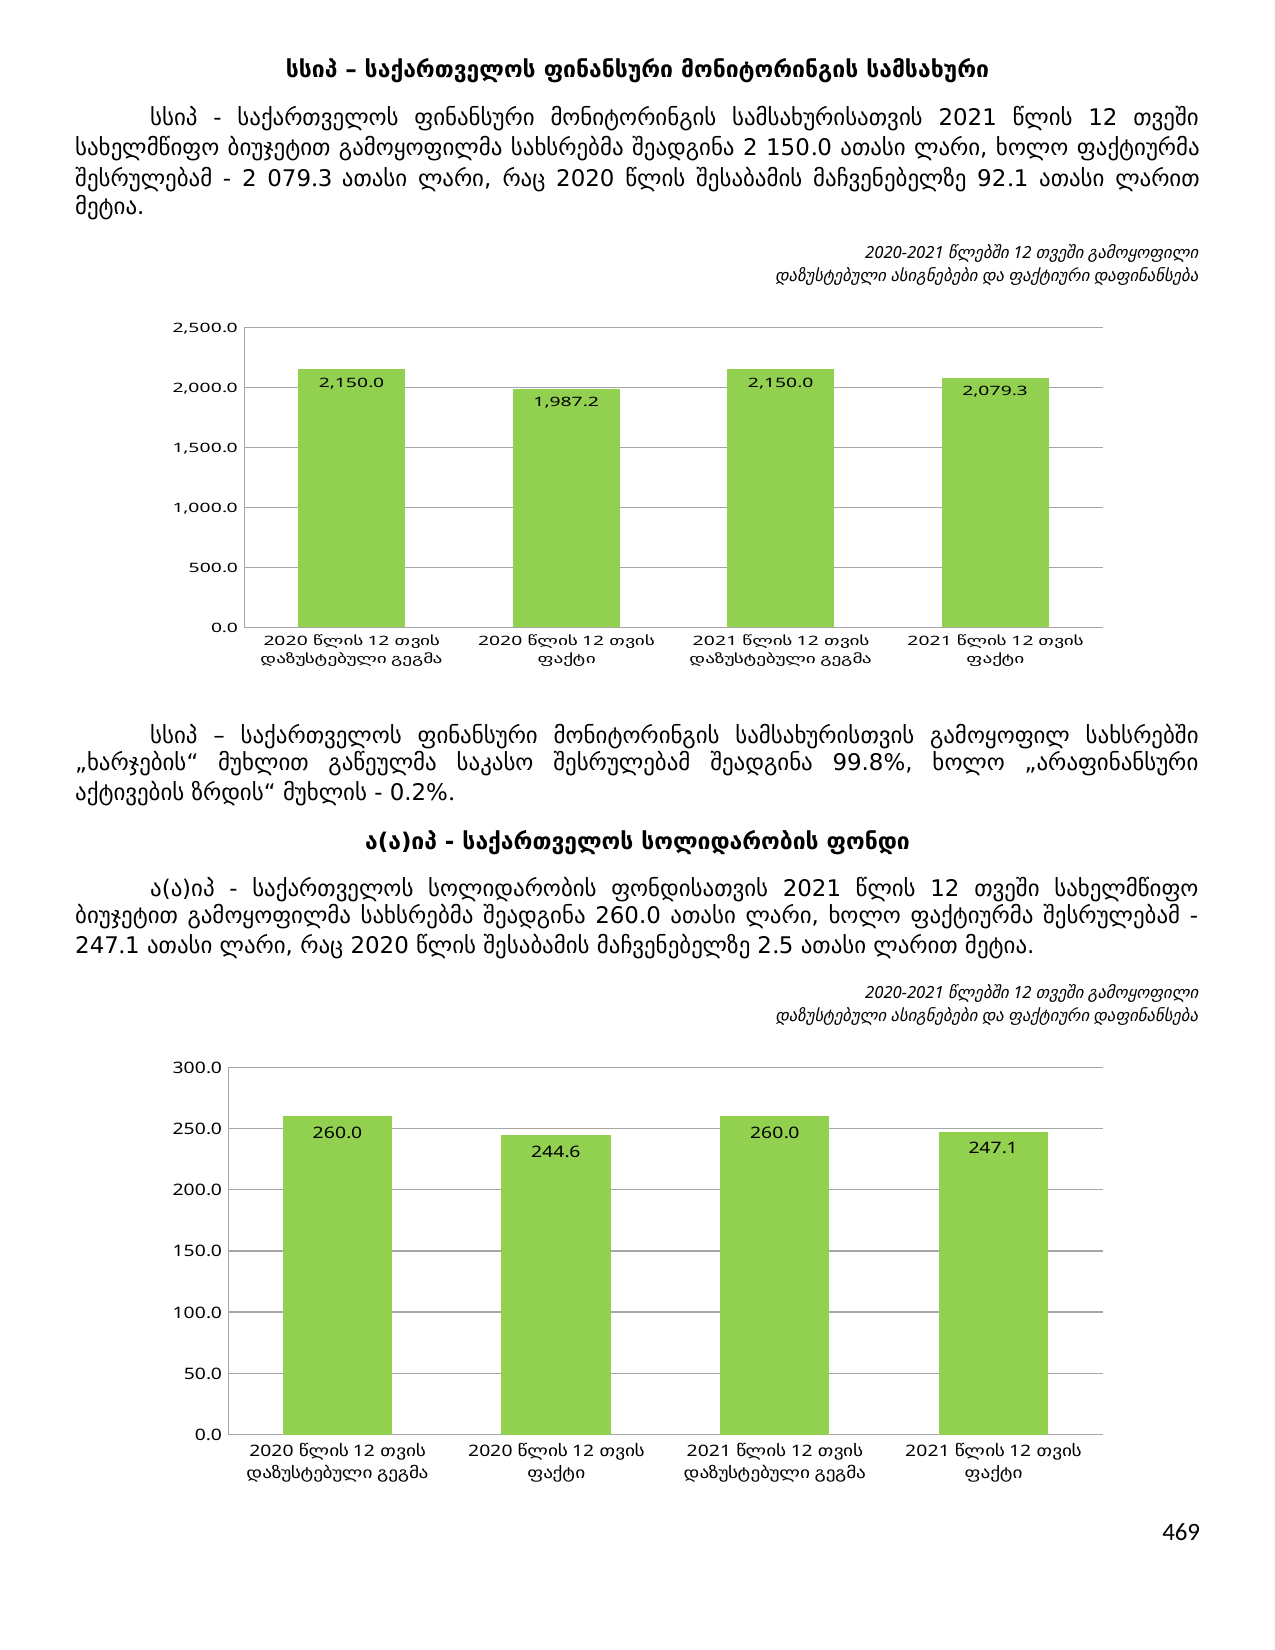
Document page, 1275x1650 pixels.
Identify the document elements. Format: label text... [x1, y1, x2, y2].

text სსიპ – საქართველოს ფინანსური მონიტორინგის სამსახური [75, 56, 1200, 83]
text 2020-2021 წლებში 12 თვეში გამოყოფილი დაზუსტებული ასიგნებები და ფაქტიური დაფინანსება [75, 240, 1200, 286]
text სსიპ - საქართველოს ფინანსური მონიტორინგის სამსახურისათვის 2021 წლის 12 თვეში სახელმწიფო ბიუჯეტით გამოყოფილმა სახსრებმა შეადგინა 2 150.0 ათასი ლარი, ხოლო ფაქტიურმა შესრულებამ - 2 079.3 ათასი ლარი, რაც 2020 წლის შესაბამის მაჩვენებელზე 92.1 ათასი ლარით მეტია. [75, 104, 1200, 219]
text 2020-2021 წლებში 12 თვეში გამოყოფილი დაზუსტებული ასიგნებები და ფაქტიური დაფინანსება [75, 981, 1200, 1026]
text ა(ა)იპ - საქართველოს სოლიდარობის ფონდი [75, 828, 1200, 854]
text სსიპ – საქართველოს ფინანსური მონიტორინგის სამსახურისთვის გამოყოფილ სახსრებში „ხარჯების“ მუხლით გაწეულმა საკასო შესრულებამ შეადგინა 99.8%, ხოლო „არაფინანსური აქტივების ზრდის“ მუხლის - 0.2%. [75, 722, 1200, 807]
text ა(ა)იპ - საქართველოს სოლიდარობის ფონდისათვის 2021 წლის 12 თვეში სახელმწიფო ბიუჯეტით გამოყოფილმა სახსრებმა შეადგინა 260.0 ათასი ლარი, ხოლო ფაქტიურმა შესრულებამ - 247.1 ათასი ლარი, რაც 2020 წლის შესაბამის მაჩვენებელზე 2.5 ათასი ლარით მეტია. [75, 875, 1200, 960]
